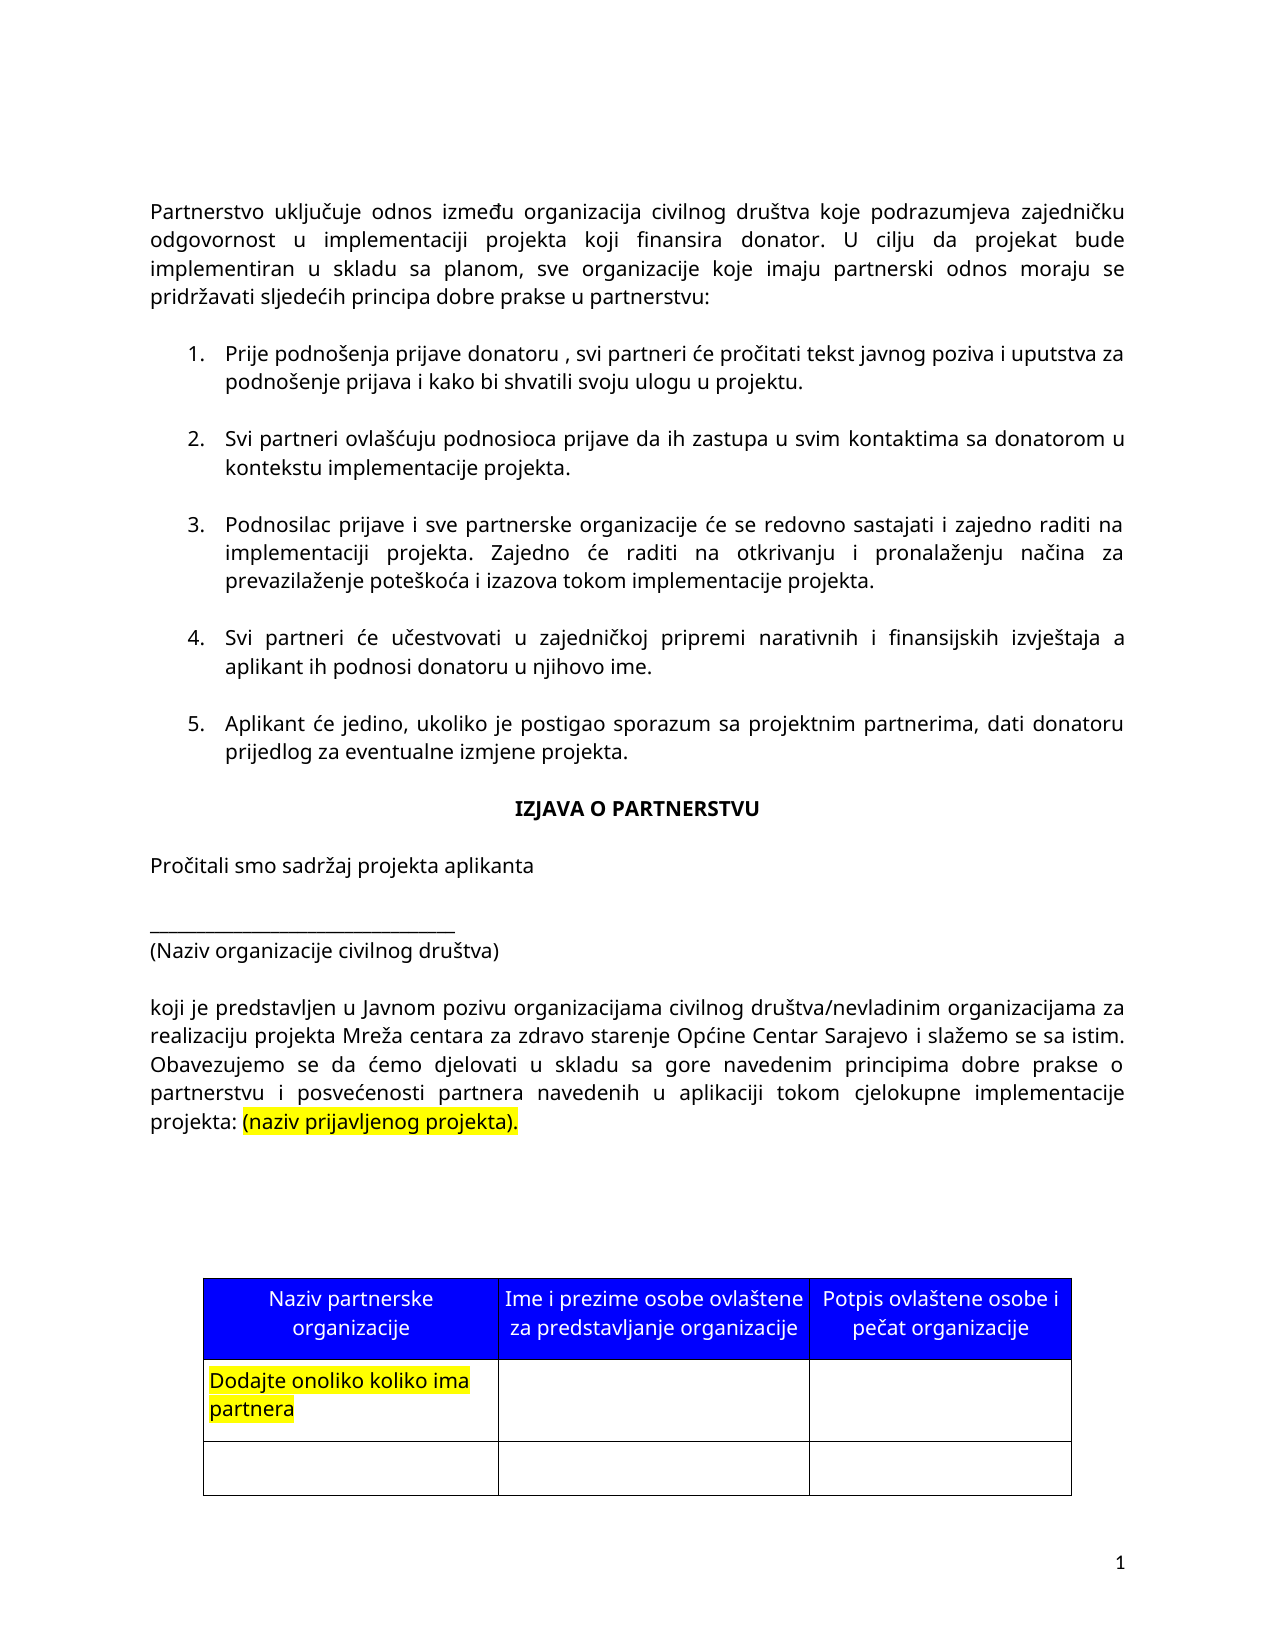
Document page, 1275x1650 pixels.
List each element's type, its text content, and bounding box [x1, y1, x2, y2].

table_cell [499, 1360, 809, 1441]
table_cell [204, 1442, 498, 1495]
table_cell Dodajte onoliko koliko ima partnera [204, 1360, 498, 1441]
text _________________________________ [150, 908, 1125, 936]
list Svi partneri će učestvovati u zajedničkoj pripremi narativnih i finansijskih izvještaja a aplikant ih podnosi donatoru u njihovo ime. [187, 623, 1125, 680]
text Partnerstvo uključuje odnos između organizacija civilnog društva koje podrazumjeva zajedničku odgovornost u implementaciji projekta koji finansira donator. U cilju da projekat bude implementiran u skladu sa planom, sve organizacije koje imaju partnerski odnos moraju se pridržavati sljedećih principa dobre prakse u partnerstvu: [150, 197, 1125, 311]
text Pročitali smo sadržaj projekta aplikanta [150, 851, 1125, 879]
table_cell [810, 1442, 1071, 1495]
table_header Ime i prezime osobe ovlaštene za predstavljanje organizacije [499, 1279, 809, 1359]
text IZJAVA O PARTNERSTVU [150, 794, 1125, 822]
text (Naziv organizacije civilnog društva) [150, 936, 1125, 965]
table_header Potpis ovlaštene osobe i pečat organizacije [810, 1279, 1071, 1359]
table_header Naziv partnerske organizacije [204, 1279, 498, 1359]
table_cell [810, 1360, 1071, 1441]
list Svi partneri ovlašćuju podnosioca prijave da ih zastupa u svim kontaktima sa donatorom u kontekstu implementacije projekta. [187, 424, 1125, 481]
text koji je predstavljen u Javnom pozivu organizacijama civilnog društva/nevladinim organizacijama za realizaciju projekta Mreža centara za zdravo starenje Općine Centar Sarajevo i slažemo se sa istim. Obavezujemo se da ćemo djelovati u skladu sa gore navedenim principima dobre prakse o partnerstvu i posvećenosti partnera navedenih u aplikaciji tokom cjelokupne implementacije projekta: (naziv prijavljenog projekta). [150, 993, 1125, 1135]
list Prije podnošenja prijave donatoru , svi partneri će pročitati tekst javnog poziva i uputstva za podnošenje prijava i kako bi shvatili svoju ulogu u projektu. [187, 339, 1125, 396]
list Aplikant će jedino, ukoliko je postigao sporazum sa projektnim partnerima, dati donatoru prijedlog za eventualne izmjene projekta. [187, 709, 1125, 766]
table_cell [499, 1442, 809, 1495]
list Podnosilac prijave i sve partnerske organizacije će se redovno sastajati i zajedno raditi na implementaciji projekta. Zajedno će raditi na otkrivanju i pronalaženju načina za prevazilaženje poteškoća i izazova tokom implementacije projekta. [187, 510, 1125, 595]
